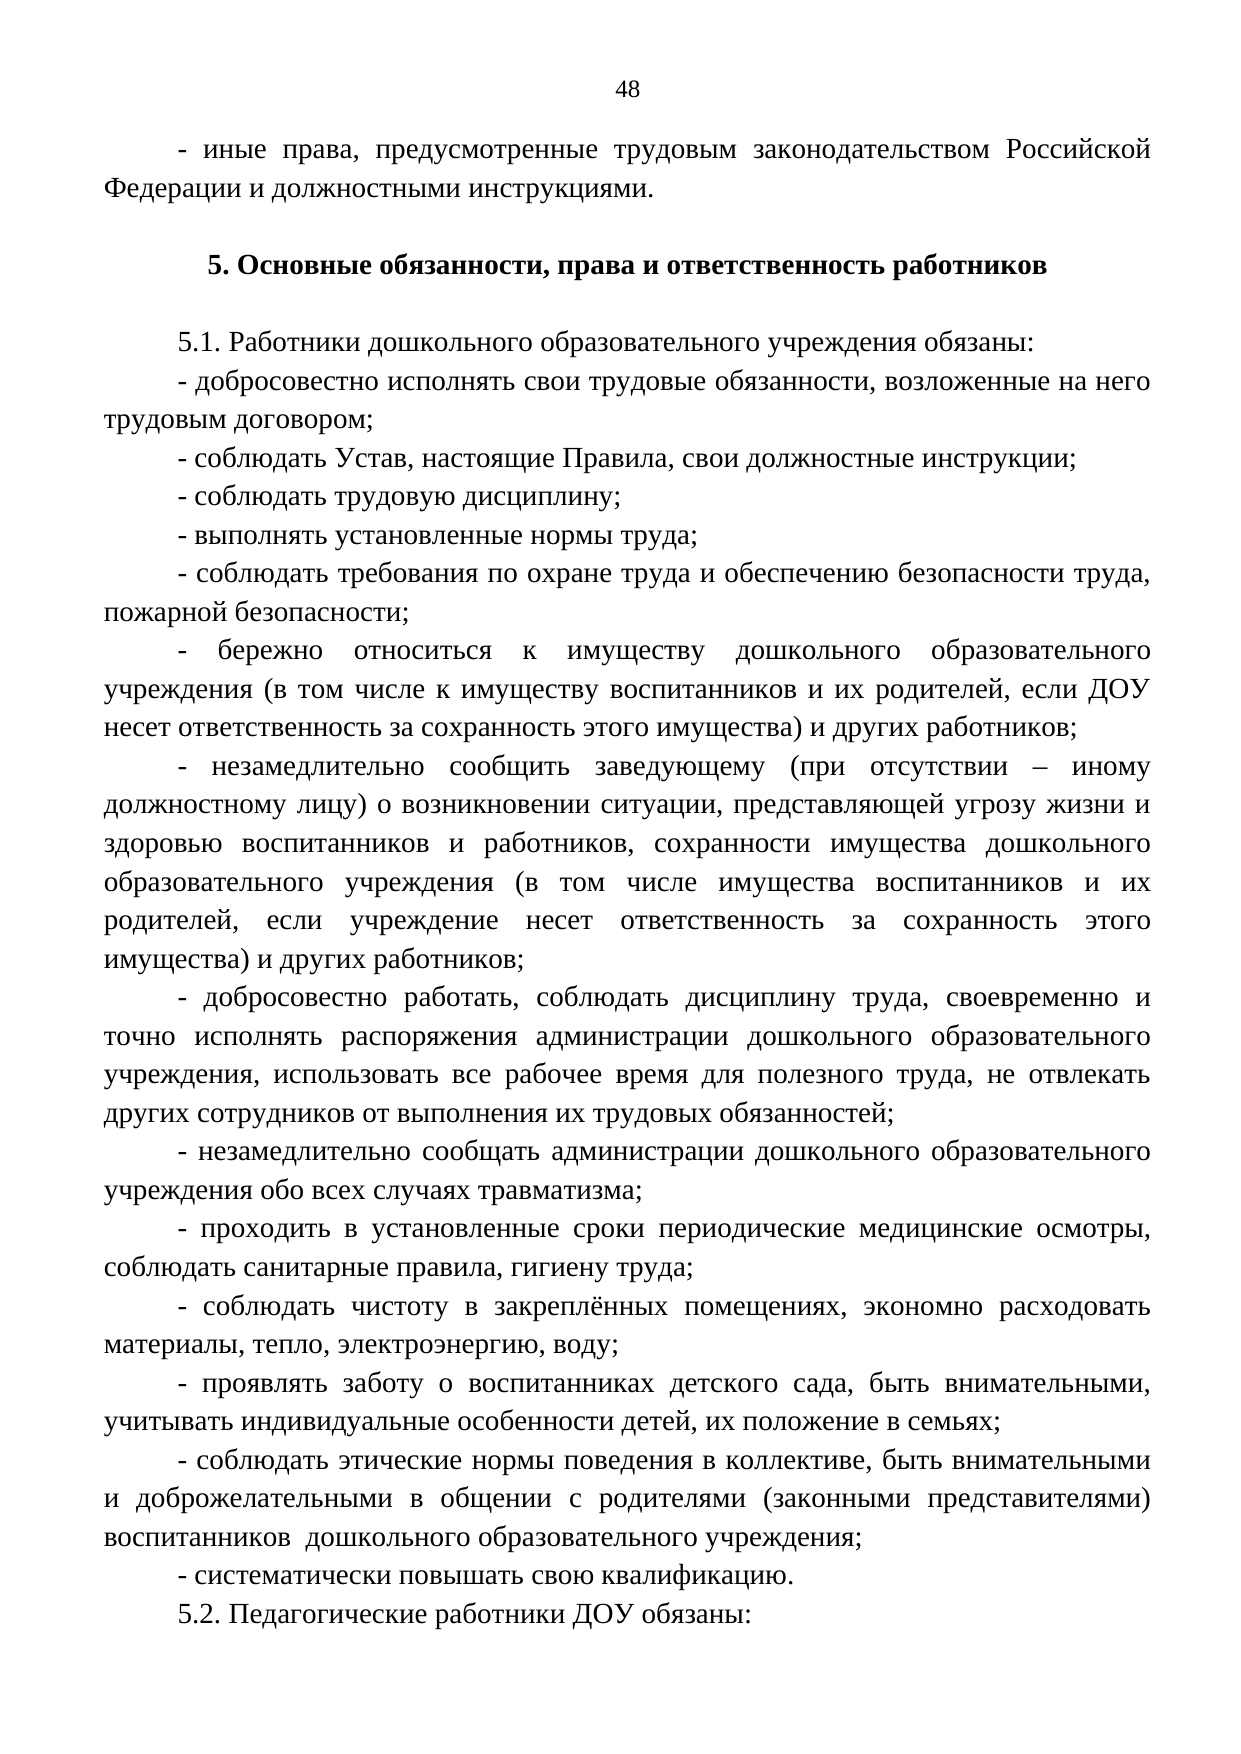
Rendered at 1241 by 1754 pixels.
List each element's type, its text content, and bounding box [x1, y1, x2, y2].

text - соблюдать требования по охране труда и обеспечению безопасности труда, пожарной безопасности; [103, 555, 1152, 627]
text - добросовестно работать, соблюдать дисциплину труда, своевременно и точно исполнять распоряжения администрации дошкольного образовательного учреждения, использовать все рабочее время для полезного труда, не отвлекать других сотрудников от выполнения их трудовых обязанностей; [103, 979, 1152, 1128]
text - соблюдать трудовую дисциплину; [103, 478, 1152, 512]
text - незамедлительно сообщать администрации дошкольного образовательного учреждения обо всех случаях травматизма; [103, 1133, 1152, 1206]
text - иные права, предусмотренные трудовым законодательством Российской Федерации и должностными инструкциями. [103, 131, 1152, 203]
text - выполнять установленные нормы труда; [103, 517, 1152, 550]
text 5.2. Педагогические работники ДОУ обязаны: [103, 1596, 1152, 1629]
text - соблюдать этические нормы поведения в коллективе, быть внимательными и доброжелательными в общении с родителями (законными представителями) воспитанников дошкольного образовательного учреждения; [103, 1442, 1152, 1552]
text - бережно относиться к имуществу дошкольного образовательного учреждения (в том числе к имуществу воспитанников и их родителей, если ДОУ несет ответственность за сохранность этого имущества) и других работников; [103, 632, 1152, 743]
text - проходить в установленные сроки периодические медицинские осмотры, соблюдать санитарные правила, гигиену труда; [103, 1211, 1152, 1283]
text - систематически повышать свою квалификацию. [103, 1557, 1152, 1591]
text - проявлять заботу о воспитанниках детского сада, быть внимательными, учитывать индивидуальные особенности детей, их положение в семьях; [103, 1365, 1152, 1437]
text 5.1. Работники дошкольного образовательного учреждения обязаны: [103, 324, 1152, 358]
text - соблюдать Устав, настоящие Правила, свои должностные инструкции; [103, 440, 1152, 473]
text - незамедлительно сообщить заведующему (при отсутствии – иному должностному лицу) о возникновении ситуации, представляющей угрозу жизни и здоровью воспитанников и работников, сохранности имущества дошкольного образовательного учреждения (в том числе имущества воспитанников и их родителей, если учреждение несет ответственность за сохранность этого имущества) и других работников; [103, 748, 1152, 974]
text - добросовестно исполнять свои трудовые обязанности, возложенные на него трудовым договором; [103, 363, 1152, 435]
text - соблюдать чистоту в закреплённых помещениях, экономно расходовать материалы, тепло, электроэнергию, воду; [103, 1288, 1152, 1360]
text 5. Основные обязанности, права и ответственность работников [103, 247, 1152, 281]
